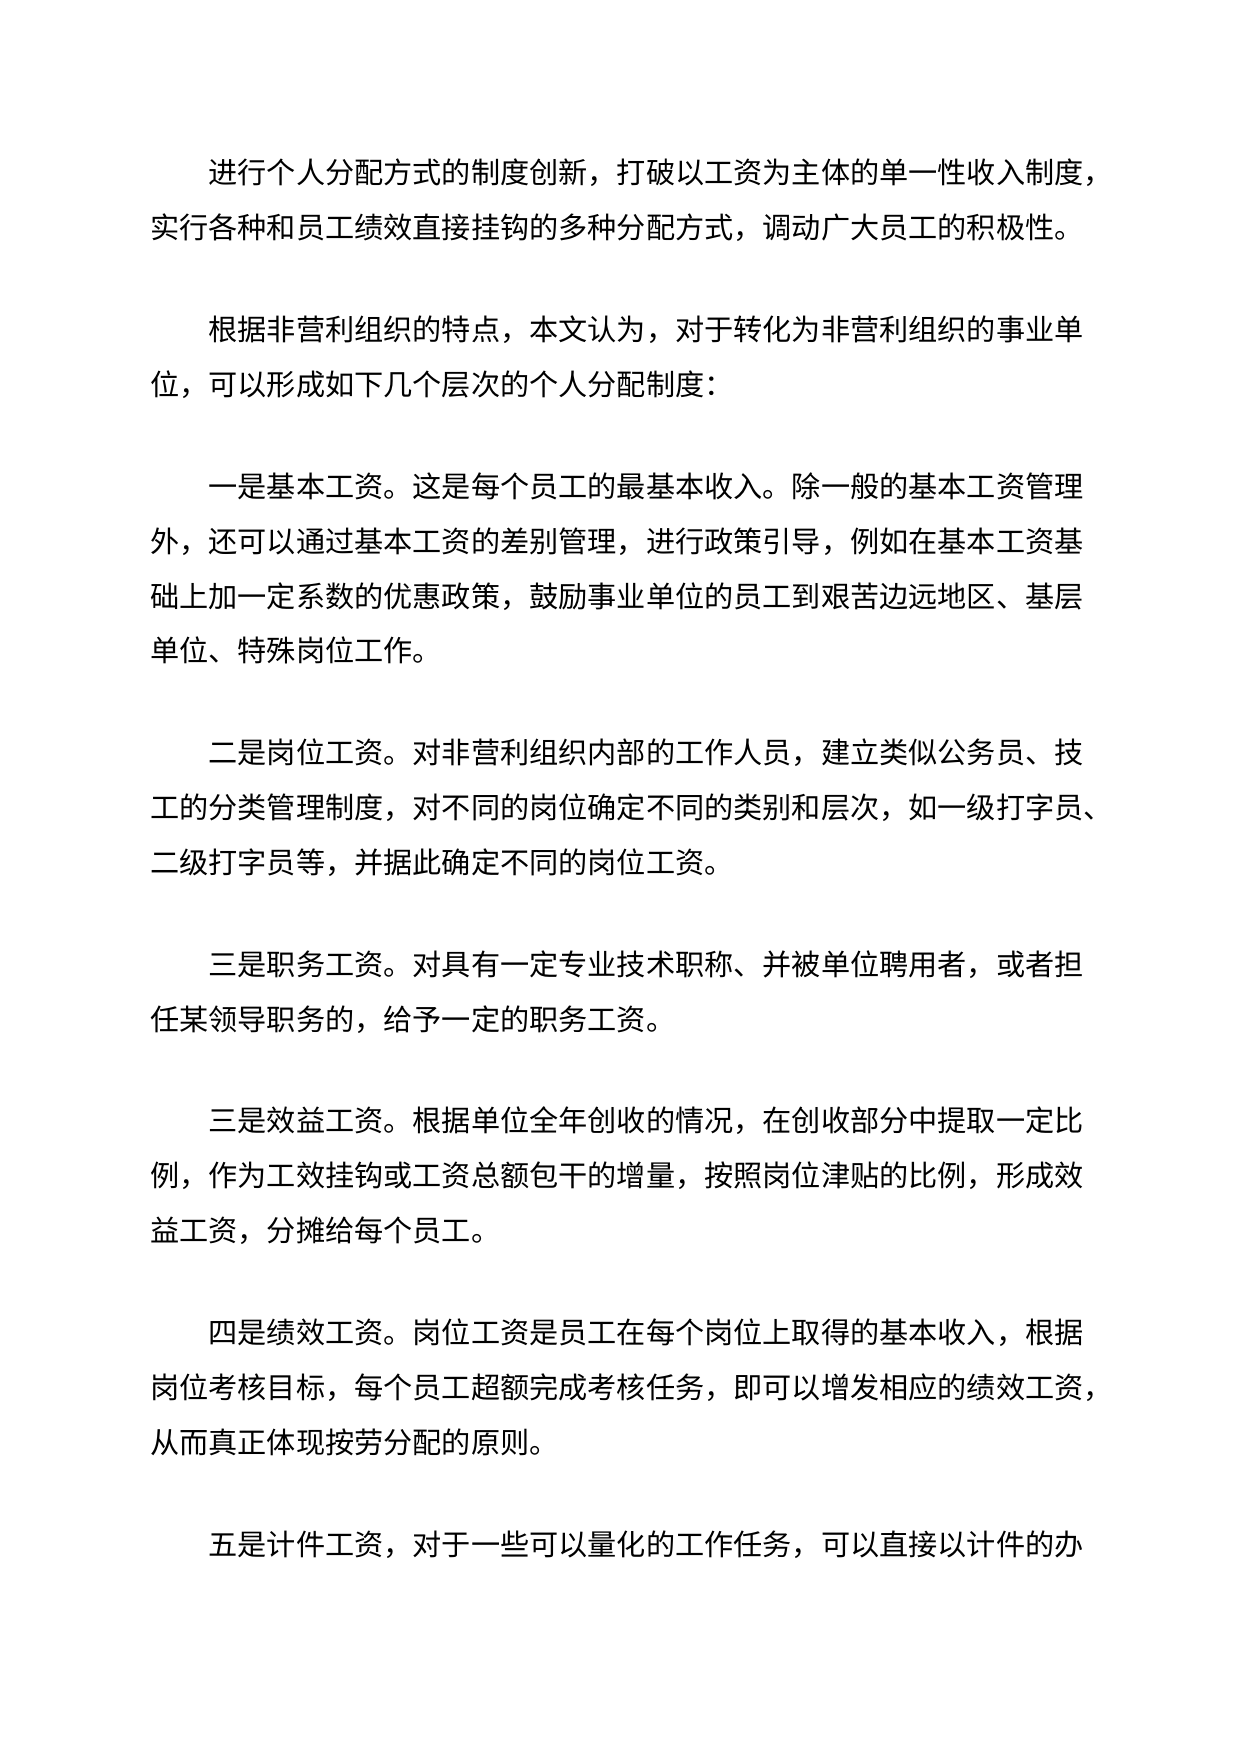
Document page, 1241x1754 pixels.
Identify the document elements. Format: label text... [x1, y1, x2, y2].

text 一是基本工资。这是每个员工的最基本收入。除一般的基本工资管理外，还可以通过基本工资的差别管理，进行政策引导，例如在基本工资基础上加一定系数的优惠政策，鼓励事业单位的员工到艰苦边远地区、基层单位、特殊岗位工作。 [150, 463, 1090, 670]
text 三是效益工资。根据单位全年创收的情况，在创收部分中提取一定比例，作为工效挂钩或工资总额包干的增量，按照岗位津贴的比例，形成效益工资，分摊给每个员工。 [150, 1098, 1090, 1250]
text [150, 1521, 1090, 1563]
text 根据非营利组织的特点，本文认为，对于转化为非营利组织的事业单位，可以形成如下几个层次的个人分配制度： [150, 307, 1090, 404]
text 进行个人分配方式的制度创新，打破以工资为主体的单一性收入制度，实行各种和员工绩效直接挂钩的多种分配方式，调动广大员工的积极性。 [150, 150, 1090, 247]
text 三是职务工资。对具有一定专业技术职称、并被单位聘用者，或者担任某领导职务的，给予一定的职务工资。 [150, 941, 1090, 1038]
text 二是岗位工资。对非营利组织内部的工作人员，建立类似公务员、技工的分类管理制度，对不同的岗位确定不同的类别和层次，如一级打字员、二级打字员等，并据此确定不同的岗位工资。 [150, 730, 1090, 882]
text 四是绩效工资。岗位工资是员工在每个岗位上取得的基本收入，根据岗位考核目标，每个员工超额完成考核任务，即可以增发相应的绩效工资，从而真正体现按劳分配的原则。 [150, 1309, 1090, 1462]
